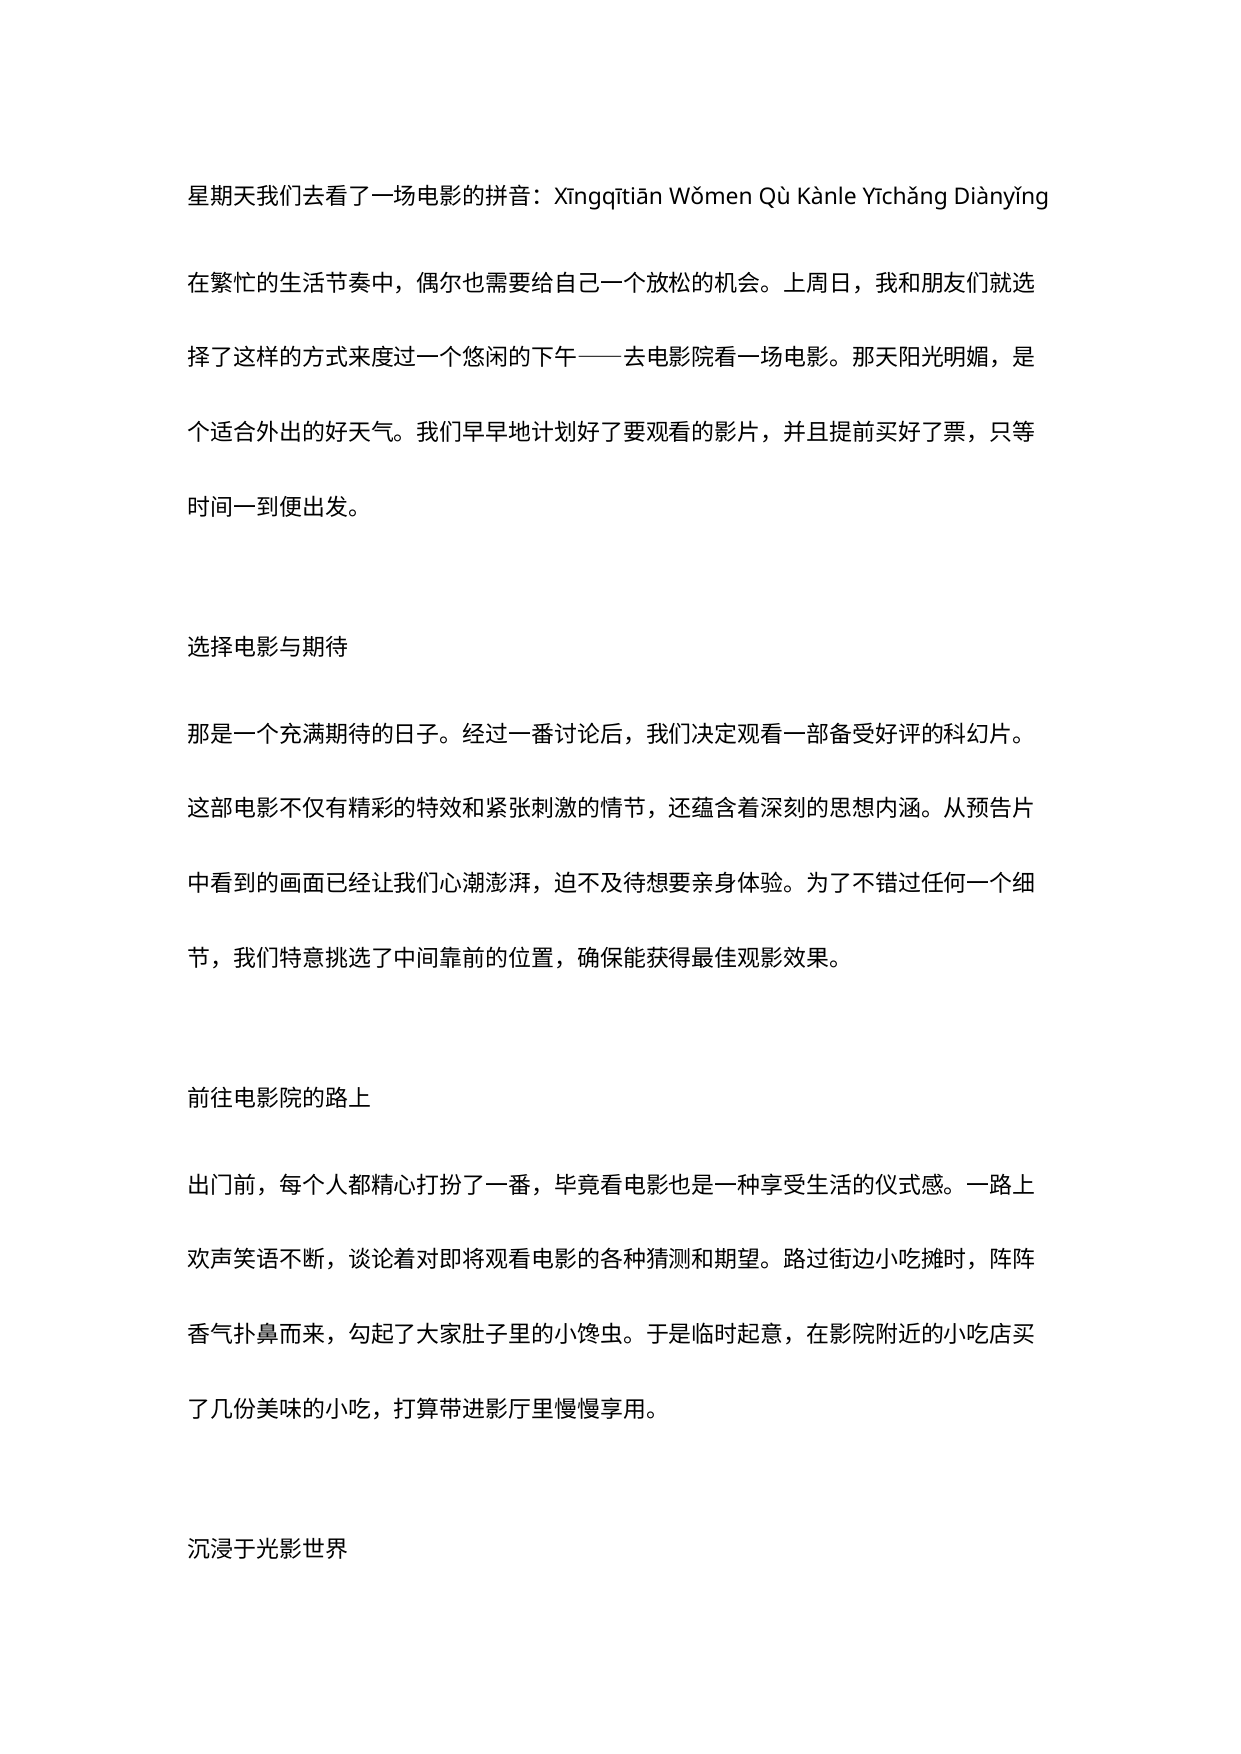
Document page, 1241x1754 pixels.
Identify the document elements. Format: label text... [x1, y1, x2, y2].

text 选择电影与期待 [187, 613, 1053, 678]
text 沉浸于光影世界 [187, 1515, 1053, 1580]
text 出门前，每个人都精心打扮了一番，毕竟看电影也是一种享受生活的仪式感。一路上欢声笑语不断，谈论着对即将观看电影的各种猜测和期望。路过街边小吃摊时，阵阵香气扑鼻而来，勾起了大家肚子里的小馋虫。于是临时起意，在影院附近的小吃店买了几份美味的小吃，打算带进影厅里慢慢享用。 [187, 1151, 1053, 1440]
text 星期天我们去看了一场电影的拼音：Xīngqītiān Wǒmen Qù Kànle Yīchǎng Diànyǐng [187, 162, 1053, 227]
text 在繁忙的生活节奏中，偶尔也需要给自己一个放松的机会。上周日，我和朋友们就选择了这样的方式来度过一个悠闲的下午——去电影院看一场电影。那天阳光明媚，是个适合外出的好天气。我们早早地计划好了要观看的影片，并且提前买好了票，只等时间一到便出发。 [187, 249, 1053, 538]
text 那是一个充满期待的日子。经过一番讨论后，我们决定观看一部备受好评的科幻片。这部电影不仅有精彩的特效和紧张刺激的情节，还蕴含着深刻的思想内涵。从预告片中看到的画面已经让我们心潮澎湃，迫不及待想要亲身体验。为了不错过任何一个细节，我们特意挑选了中间靠前的位置，确保能获得最佳观影效果。 [187, 700, 1053, 989]
text 前往电影院的路上 [187, 1064, 1053, 1129]
